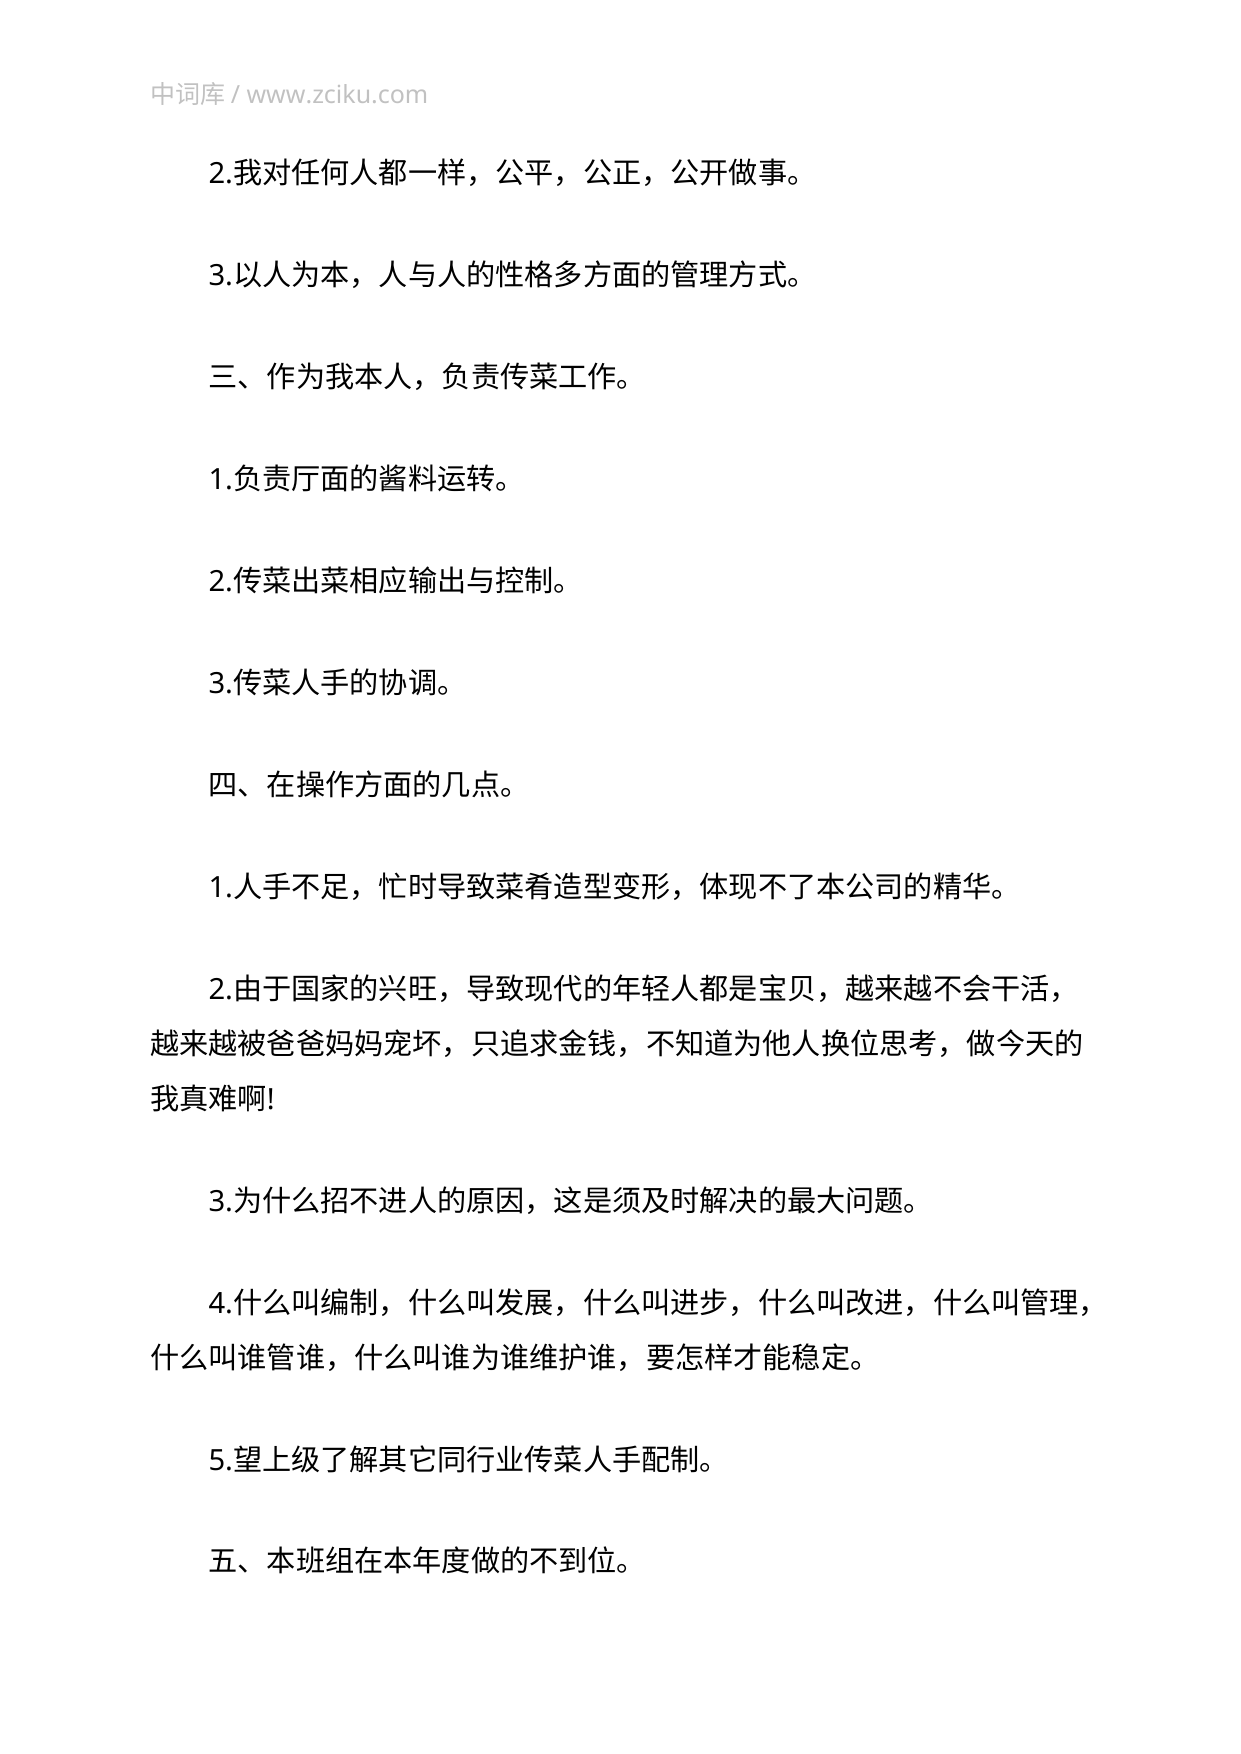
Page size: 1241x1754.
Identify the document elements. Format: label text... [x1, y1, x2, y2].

text 3.以人为本，人与人的性格多方面的管理方式。 [150, 252, 1090, 294]
text 2.我对任何人都一样，公平，公正，公开做事。 [150, 150, 1090, 192]
text 2.由于国家的兴旺，导致现代的年轻人都是宝贝，越来越不会干活，越来越被爸爸妈妈宠坏，只追求金钱，不知道为他人换位思考，做今天的我真难啊! [150, 965, 1090, 1118]
text 3.为什么招不进人的原因，这是须及时解决的最大问题。 [150, 1177, 1090, 1220]
text 1.负责厅面的酱料运转。 [150, 456, 1090, 498]
text 4.什么叫编制，什么叫发展，什么叫进步，什么叫改进，什么叫管理，什么叫谁管谁，什么叫谁为谁维护谁，要怎样才能稳定。 [150, 1279, 1090, 1377]
text 2.传菜出菜相应输出与控制。 [150, 558, 1090, 600]
text 3.传菜人手的协调。 [150, 660, 1090, 702]
text 四、在操作方面的几点。 [150, 762, 1090, 804]
text 5.望上级了解其它同行业传菜人手配制。 [150, 1436, 1090, 1478]
text 三、作为我本人，负责传菜工作。 [150, 354, 1090, 396]
text 1.人手不足，忙时导致菜肴造型变形，体现不了本公司的精华。 [150, 863, 1090, 906]
text 五、本班组在本年度做的不到位。 [150, 1538, 1090, 1580]
